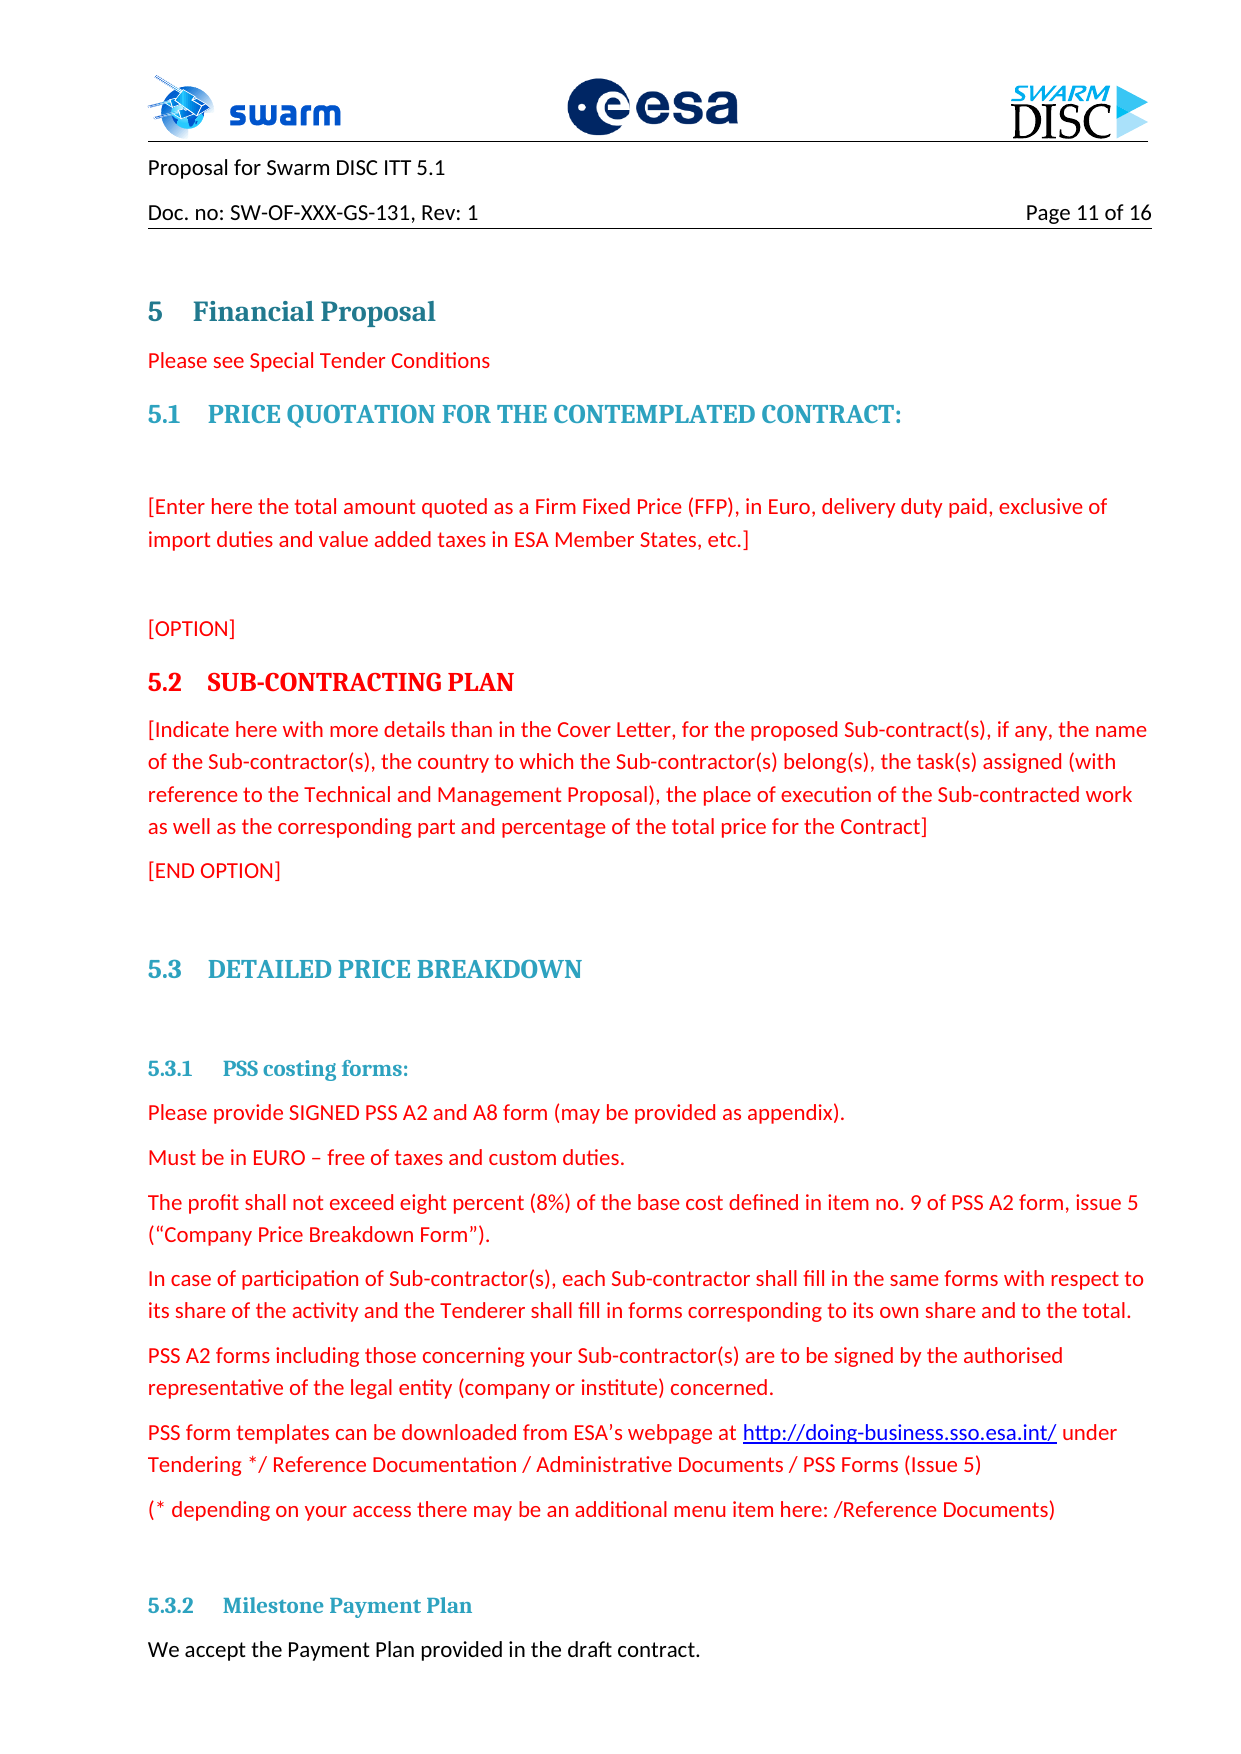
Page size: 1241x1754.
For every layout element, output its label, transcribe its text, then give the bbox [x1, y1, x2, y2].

text [Indicate here with more details than in the Cover Letter, for the proposed Sub-contract(s), if any, the name of the Sub-contractor(s), the country to which the Sub-contractor(s) belong(s), the task(s) assigned (with reference to the Technical and Management Proposal), the place of execution of the Sub-contracted work as well as the corresponding part and percentage of the total price for the Contract] [148, 715, 1152, 840]
text PSS form templates can be downloaded from ESA’s webpage at http://doing-business.sso.esa.int/ under Tendering */ Reference Documentation / Administrative Documents / PSS Forms (Issue 5) [148, 1418, 1152, 1478]
text PSS A2 forms including those concerning your Sub-contractor(s) are to be signed by the authorised representative of the legal entity (company or institute) concerned. [148, 1341, 1152, 1402]
text The profit shall not exceed eight percent (8%) of the base cost defined in item no. 9 of PSS A2 form, issue 5 (“Company Price Breakdown Form”). [148, 1188, 1152, 1248]
picture [566, 76, 742, 139]
text [Enter here the total amount quoted as a Firm Fixed Price (FFP), in Euro, delivery duty paid, exclusive of import duties and value added taxes in ESA Member States, etc.] [148, 492, 1152, 553]
text Must be in EURO – free of taxes and custom duties. [148, 1143, 1152, 1171]
subtitle Milestone Payment Plan [148, 1593, 1152, 1619]
text [OPTION] [148, 614, 1152, 642]
subtitle PSS costing forms: [148, 1056, 1152, 1082]
subtitle DETAILED PRICE BREAKDOWN [148, 954, 1152, 985]
subtitle Financial Proposal [148, 296, 1152, 329]
subtitle PRICE QUOTATION FOR THE CONTEMPLATED CONTRACT: [148, 399, 1152, 431]
subtitle SUB-CONTRACTING PLAN [148, 667, 1152, 698]
text In case of participation of Sub-contractor(s), each Sub-contractor shall fill in the same forms with respect to its share of the activity and the Tenderer shall fill in forms corresponding to its own share and to the total. [148, 1264, 1152, 1325]
text Please provide SIGNED PSS A2 and A8 form (may be provided as appendix). [148, 1098, 1152, 1126]
text (* depending on your access there may be an additional menu item here: /Reference Documents) [148, 1495, 1152, 1523]
text We accept the Payment Plan provided in the draft contract. [148, 1636, 1152, 1663]
text [END OPTION] [148, 857, 1152, 884]
text Please see Special Tender Conditions [148, 347, 1152, 374]
